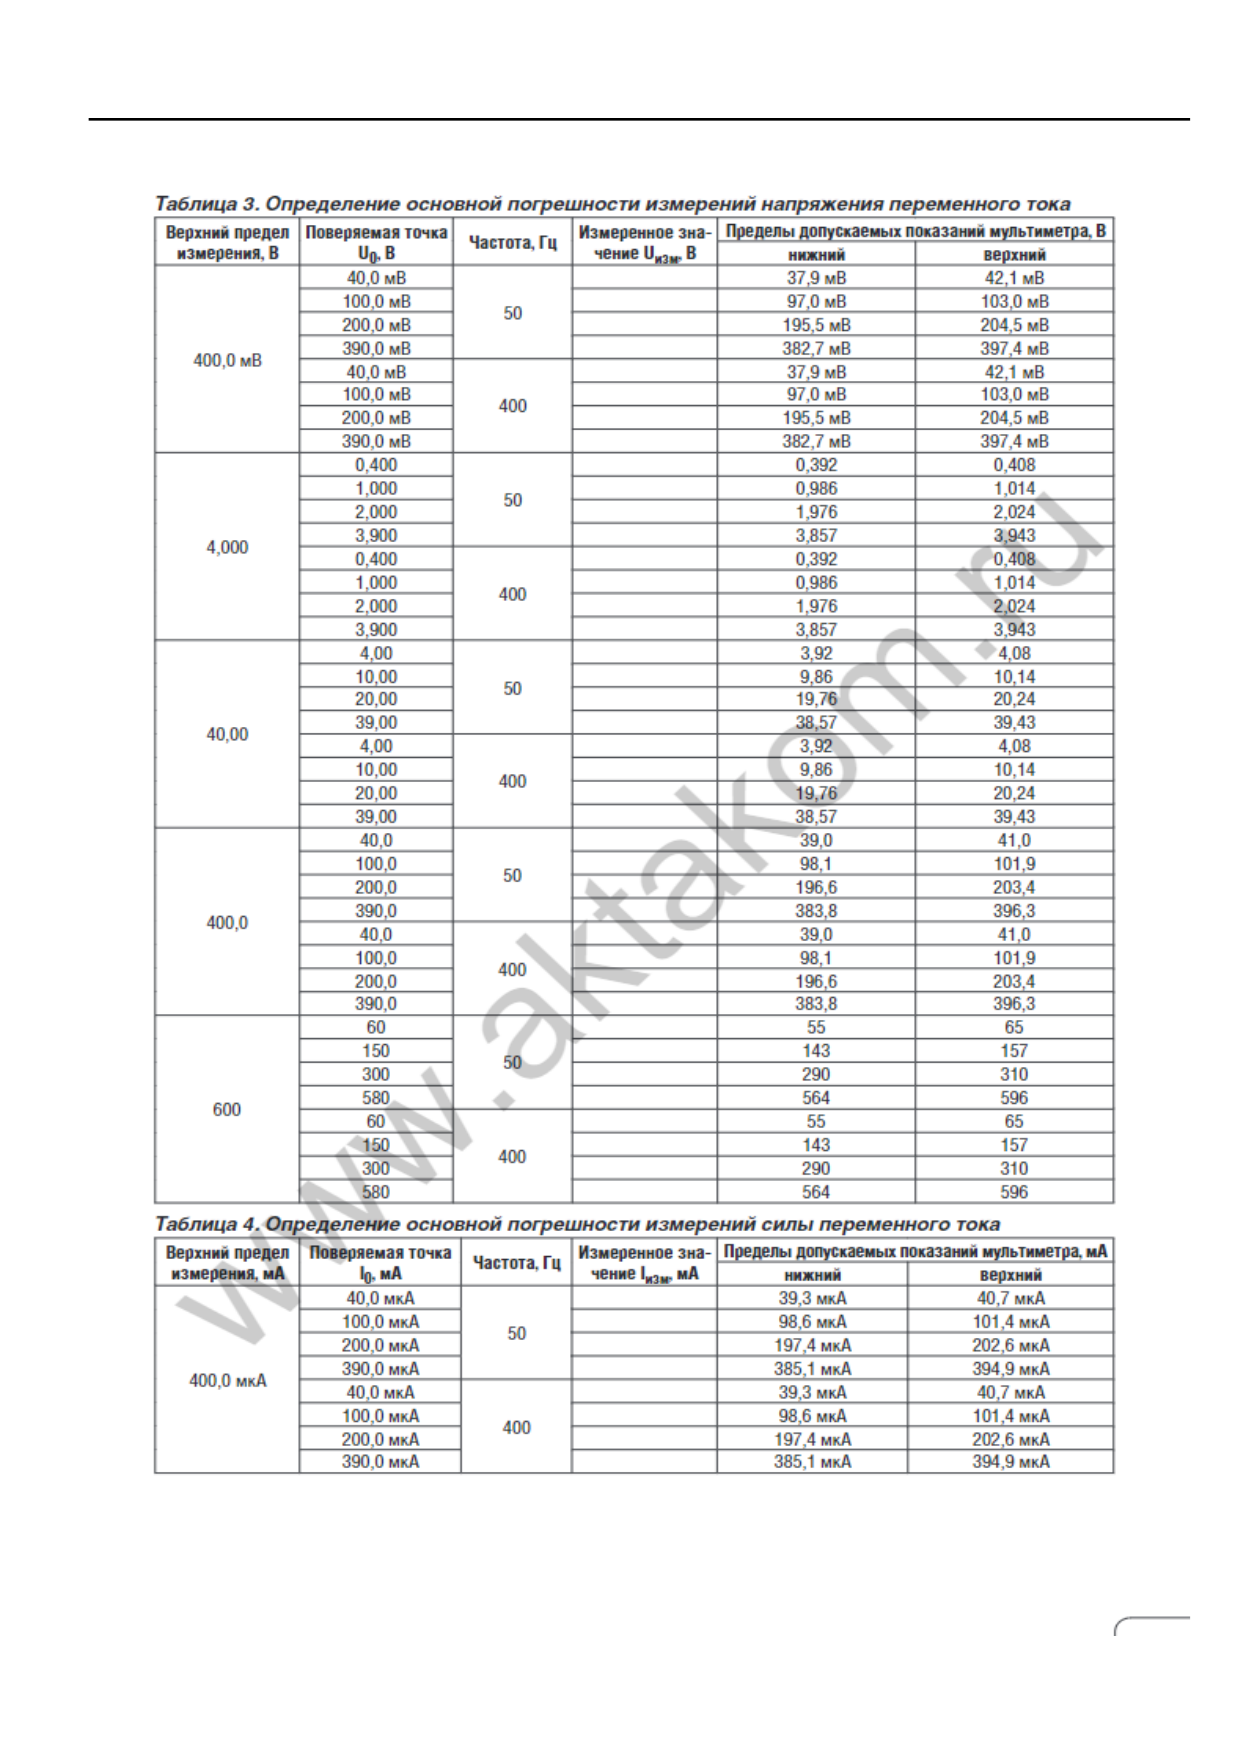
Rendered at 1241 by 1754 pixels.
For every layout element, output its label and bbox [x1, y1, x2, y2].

picture [88, 118, 1191, 1636]
